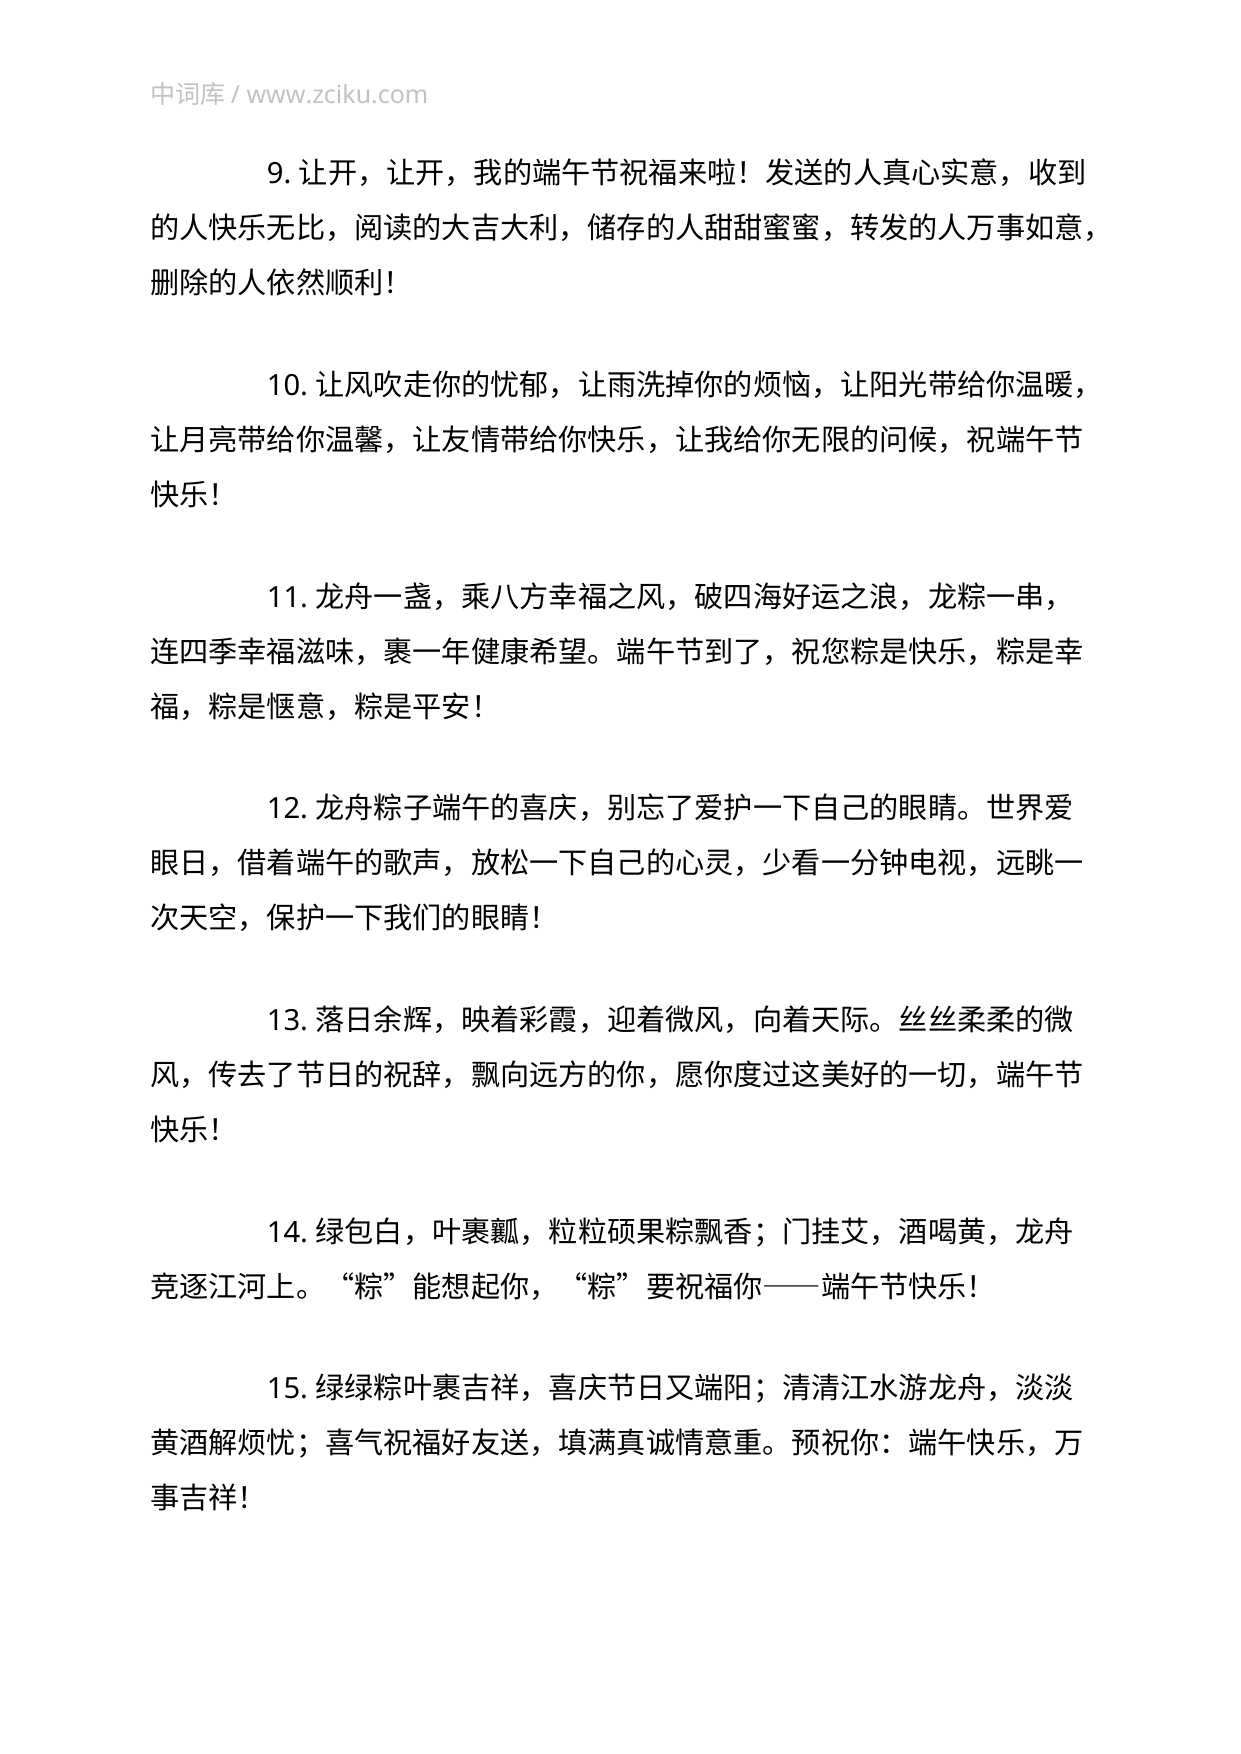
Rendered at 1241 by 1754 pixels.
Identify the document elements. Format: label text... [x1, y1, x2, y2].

text 10. 让风吹走你的忧郁，让雨洗掉你的烦恼，让阳光带给你温暖，让月亮带给你温馨，让友情带给你快乐，让我给你无限的问候，祝端午节快乐！ [150, 362, 1090, 514]
text 9. 让开，让开，我的端午节祝福来啦！发送的人真心实意，收到的人快乐无比，阅读的大吉大利，储存的人甜甜蜜蜜，转发的人万事如意，删除的人依然顺利！ [150, 150, 1090, 302]
text 14. 绿包白，叶裹瓤，粒粒硕果粽飘香；门挂艾，酒喝黄，龙舟竞逐江河上。“粽”能想起你，“粽”要祝福你——端午节快乐！ [150, 1208, 1090, 1306]
text 15. 绿绿粽叶裹吉祥，喜庆节日又端阳；清清江水游龙舟，淡淡黄酒解烦忧；喜气祝福好友送，填满真诚情意重。预祝你：端午快乐，万事吉祥！ [150, 1365, 1090, 1517]
text 12. 龙舟粽子端午的喜庆，别忘了爱护一下自己的眼睛。世界爱眼日，借着端午的歌声，放松一下自己的心灵，少看一分钟电视，远眺一次天空，保护一下我们的眼睛！ [150, 785, 1090, 937]
text 13. 落日余辉，映着彩霞，迎着微风，向着天际。丝丝柔柔的微风，传去了节日的祝辞，飘向远方的你，愿你度过这美好的一切，端午节快乐！ [150, 997, 1090, 1149]
text 11. 龙舟一盏，乘八方幸福之风，破四海好运之浪，龙粽一串，连四季幸福滋味，裹一年健康希望。端午节到了，祝您粽是快乐，粽是幸福，粽是惬意，粽是平安！ [150, 573, 1090, 726]
